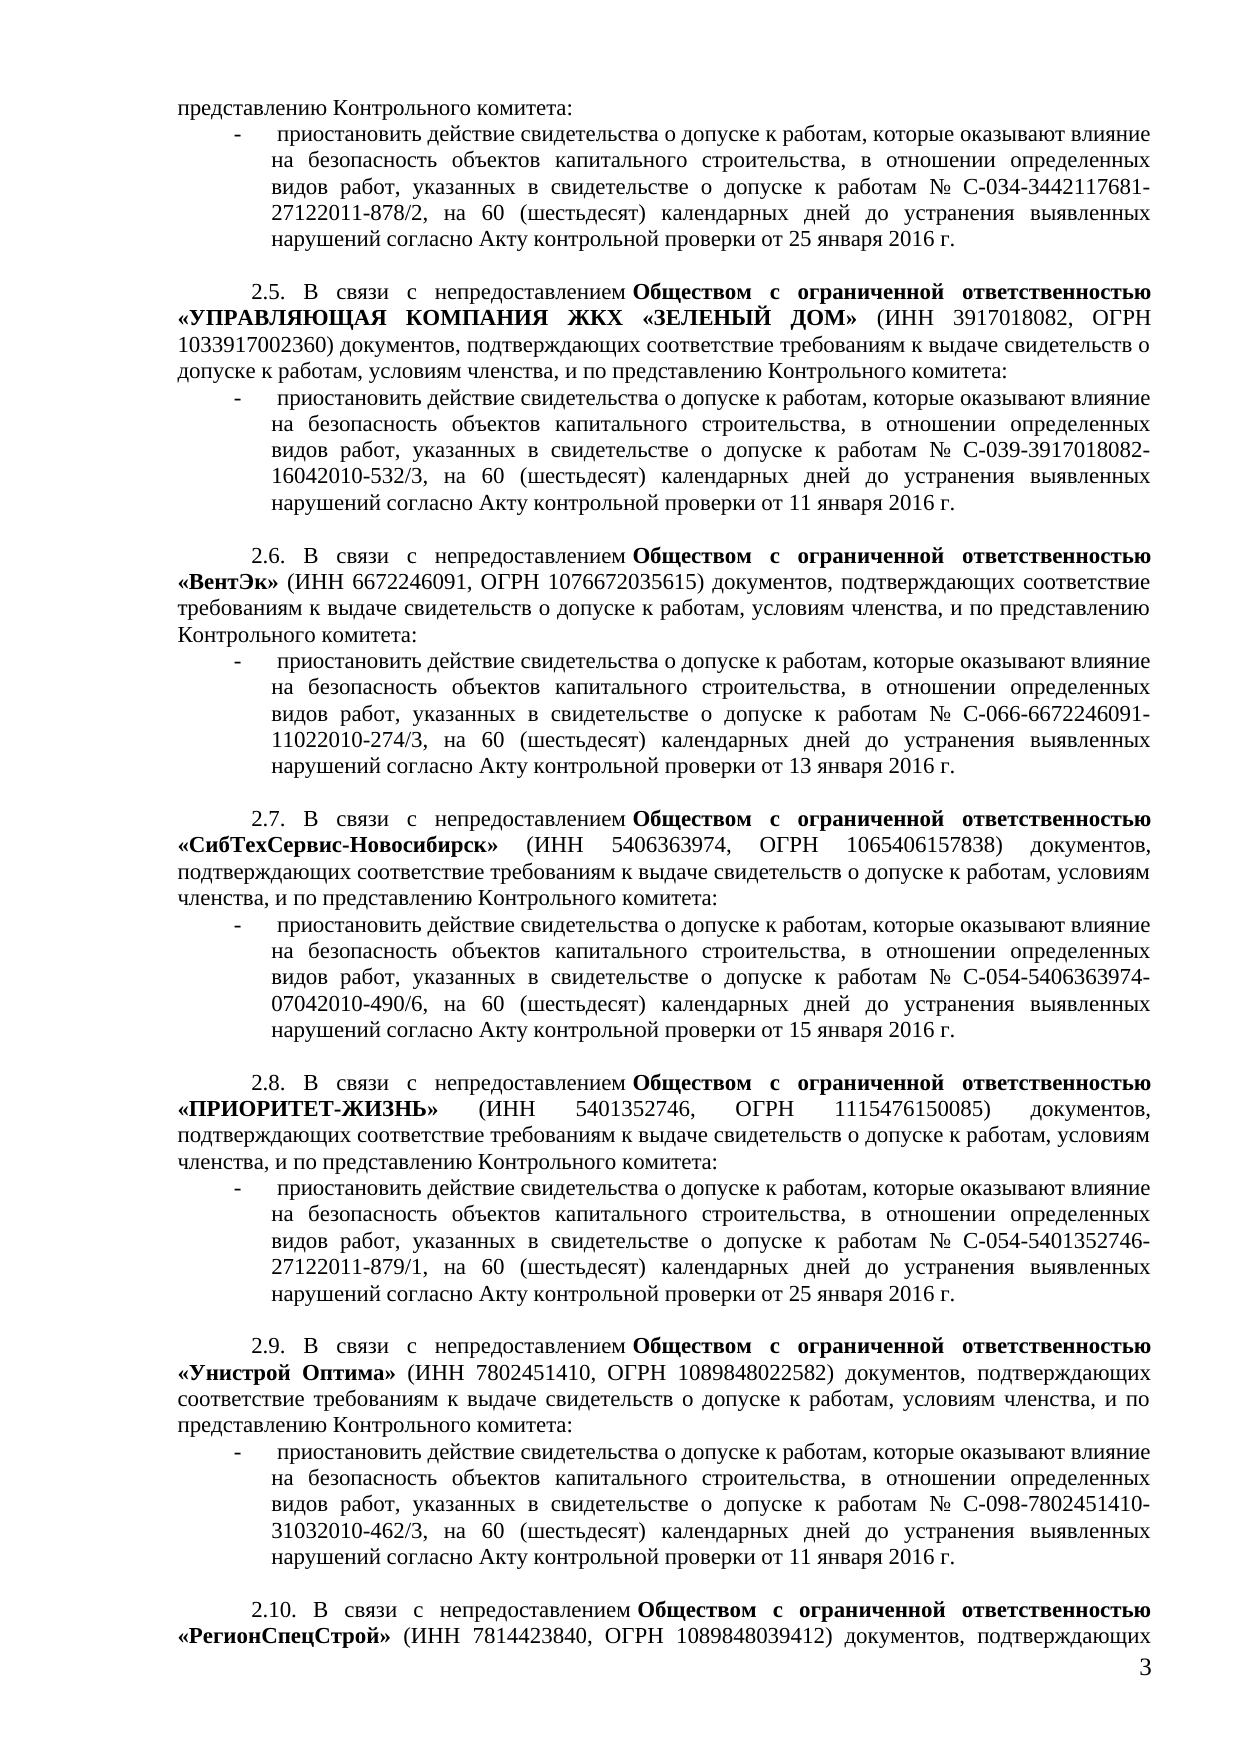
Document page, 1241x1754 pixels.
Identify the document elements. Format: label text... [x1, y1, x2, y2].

text 2.8. В связи с непредоставлением Обществом с ограниченной ответственностью «ПРИОРИТЕТ-ЖИЗНЬ» (ИНН 5401352746, ОГРН 1115476150085) документов, подтверждающих соответствие требованиям к выдаче свидетельств о допуске к работам, условиям членства, и по представлению Контрольного комитета: [177, 1069, 1152, 1174]
text 2.7. В связи с непредоставлением Обществом с ограниченной ответственностью «СибТехСервис-Новосибирск» (ИНН 5406363974, ОГРН 1065406157838) документов, подтверждающих соответствие требованиям к выдаче свидетельств о допуске к работам, условиям членства, и по представлению Контрольного комитета: [177, 805, 1152, 911]
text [177, 94, 1152, 120]
list приостановить действие свидетельства о допуске к работам, которые оказывают влияние на безопасность объектов капитального строительства, в отношении определенных видов работ, указанных в свидетельстве о допуске к работам № С-054-5401352746-27122011-879/1, на 60 (шестьдесят) календарных дней до устранения выявленных нарушений согласно Акту контрольной проверки от 25 января 2016 г. [233, 1174, 1152, 1306]
list приостановить действие свидетельства о допуске к работам, которые оказывают влияние на безопасность объектов капитального строительства, в отношении определенных видов работ, указанных в свидетельстве о допуске к работам № С-034-3442117681-27122011-878/2, на 60 (шестьдесят) календарных дней до устранения выявленных нарушений согласно Акту контрольной проверки от 25 января 2016 г. [233, 120, 1152, 252]
text 2.9. В связи с непредоставлением Обществом с ограниченной ответственностью «Унистрой Оптима» (ИНН 7802451410, ОГРН 1089848022582) документов, подтверждающих соответствие требованиям к выдаче свидетельств о допуске к работам, условиям членства, и по представлению Контрольного комитета: [177, 1332, 1152, 1438]
text 2.5. В связи с непредоставлением Обществом с ограниченной ответственностью «УПРАВЛЯЮЩАЯ КОМПАНИЯ ЖКХ «ЗЕЛЕНЫЙ ДОМ» (ИНН 3917018082, ОГРН 1033917002360) документов, подтверждающих соответствие требованиям к выдаче свидетельств о допуске к работам, условиям членства, и по представлению Контрольного комитета: [177, 278, 1152, 383]
list приостановить действие свидетельства о допуске к работам, которые оказывают влияние на безопасность объектов капитального строительства, в отношении определенных видов работ, указанных в свидетельстве о допуске к работам № С-066-6672246091-11022010-274/3, на 60 (шестьдесят) календарных дней до устранения выявленных нарушений согласно Акту контрольной проверки от 13 января 2016 г. [233, 647, 1152, 779]
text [177, 1596, 1152, 1648]
list приостановить действие свидетельства о допуске к работам, которые оказывают влияние на безопасность объектов капитального строительства, в отношении определенных видов работ, указанных в свидетельстве о допуске к работам № С-054-5406363974-07042010-490/6, на 60 (шестьдесят) календарных дней до устранения выявленных нарушений согласно Акту контрольной проверки от 15 января 2016 г. [233, 911, 1152, 1042]
list приостановить действие свидетельства о допуске к работам, которые оказывают влияние на безопасность объектов капитального строительства, в отношении определенных видов работ, указанных в свидетельстве о допуске к работам № С-039-3917018082-16042010-532/3, на 60 (шестьдесят) календарных дней до устранения выявленных нарушений согласно Акту контрольной проверки от 11 января 2016 г. [233, 383, 1152, 515]
list приостановить действие свидетельства о допуске к работам, которые оказывают влияние на безопасность объектов капитального строительства, в отношении определенных видов работ, указанных в свидетельстве о допуске к работам № С-098-7802451410-31032010-462/3, на 60 (шестьдесят) календарных дней до устранения выявленных нарушений согласно Акту контрольной проверки от 11 января 2016 г. [233, 1438, 1152, 1569]
text 2.6. В связи с непредоставлением Обществом с ограниченной ответственностью «ВентЭк» (ИНН 6672246091, ОГРН 1076672035615) документов, подтверждающих соответствие требованиям к выдаче свидетельств о допуске к работам, условиям членства, и по представлению Контрольного комитета: [177, 542, 1152, 647]
